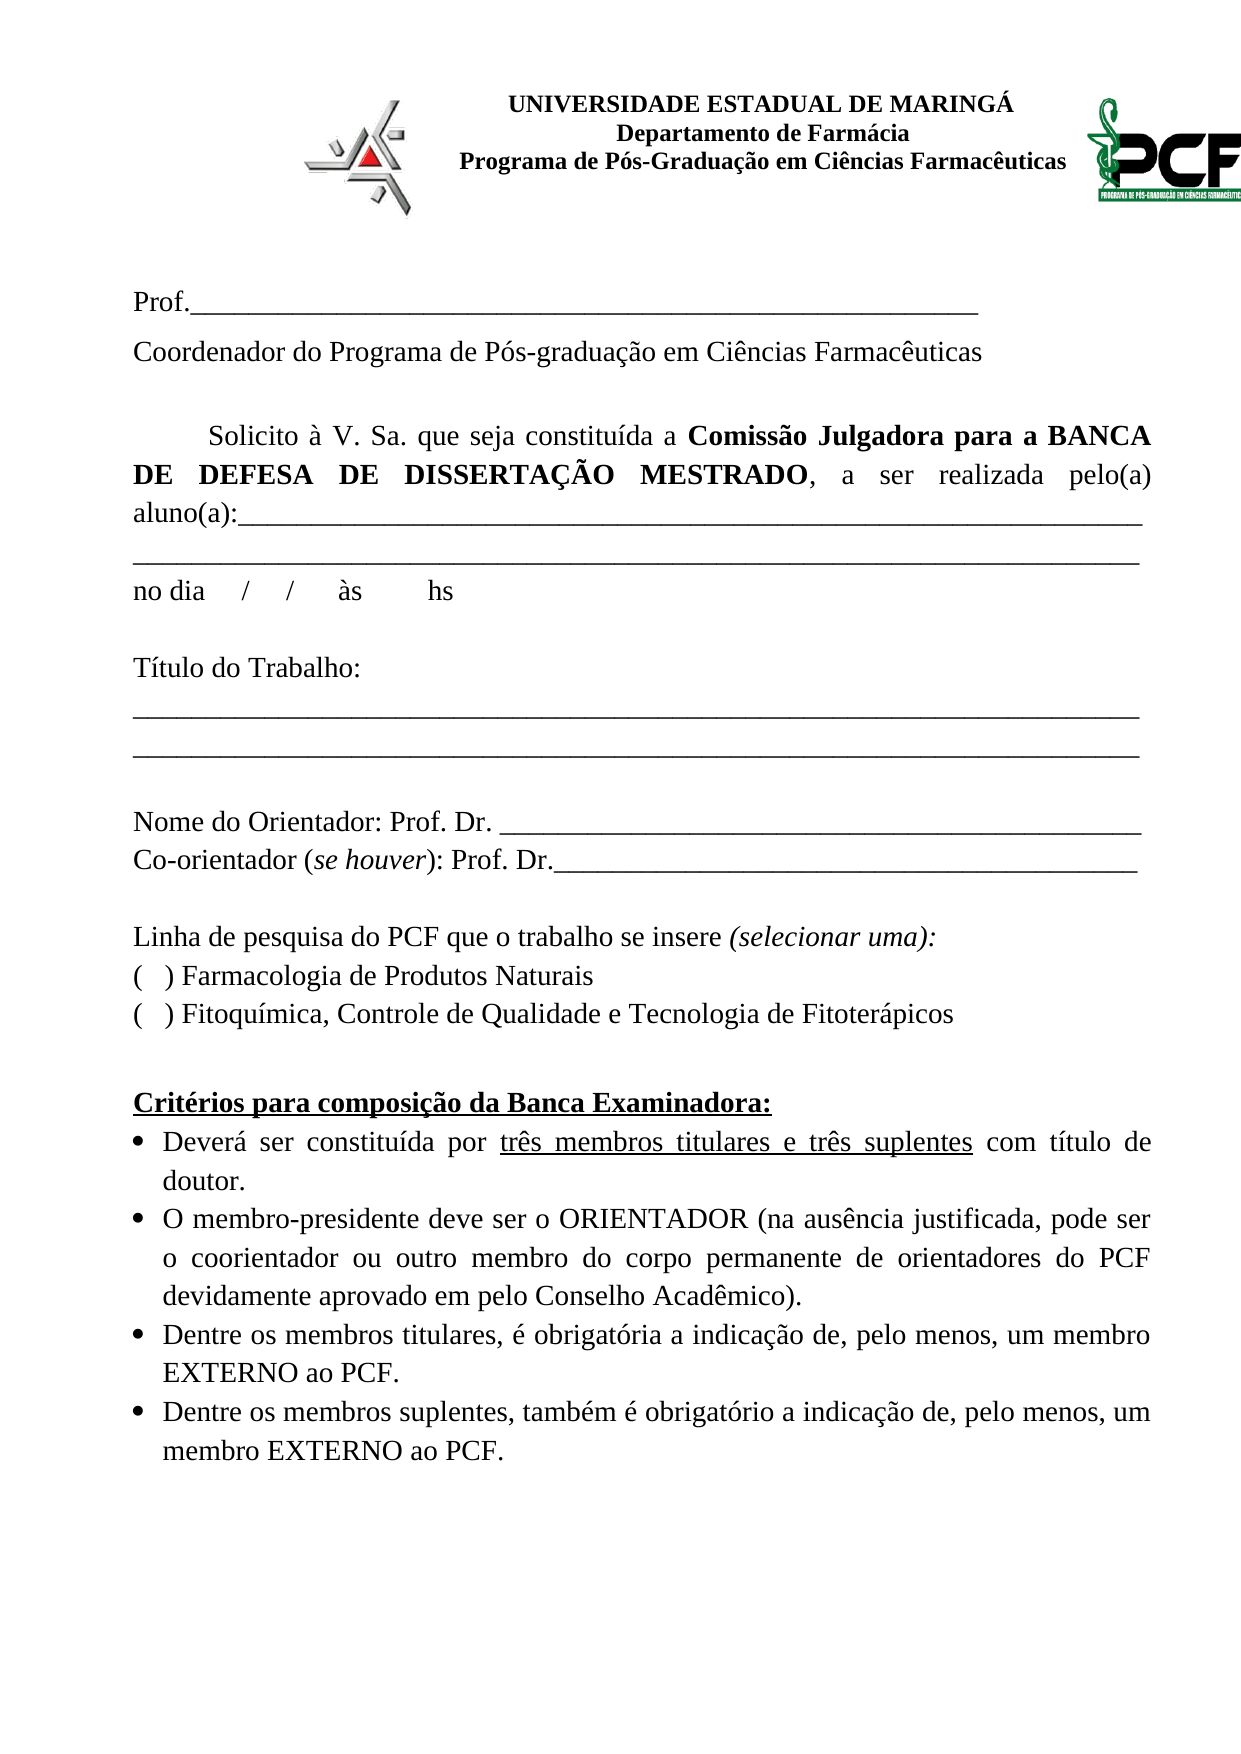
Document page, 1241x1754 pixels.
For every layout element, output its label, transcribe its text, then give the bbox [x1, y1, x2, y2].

list Deverá ser constituída por três membros titulares e três suplentes com título de doutor. [133, 1124, 1152, 1196]
text Solicito à V. Sa. que seja constituída a Comissão Julgadora para a BANCA DE DEFESA DE DISSERTAÇÃO MESTRADO, a ser realizada pelo(a) aluno(a):___________________________________________________________________________________________________________________________________ no dia / / às hs [133, 418, 1152, 606]
text ( ) Fitoquímica, Controle de Qualidade e Tecnologia de Fitoterápicos [133, 997, 1152, 1030]
text ( ) Farmacologia de Produtos Naturais [133, 958, 1152, 992]
text Linha de pesquisa do PCF que o trabalho se insere (selecionar uma): [133, 919, 1152, 953]
text Co-orientador (se houver): Prof. Dr.________________________________________ [133, 842, 1152, 876]
list Dentre os membros titulares, é obrigatória a indicação de, pelo menos, um membro EXTERNO ao PCF. [133, 1317, 1152, 1389]
text Critérios para composição da Banca Examinadora: [133, 1085, 1152, 1119]
list Dentre os membros suplentes, também é obrigatório a indicação de, pelo menos, um membro EXTERNO ao PCF. [133, 1394, 1152, 1466]
text Prof.______________________________________________________ [133, 284, 1063, 318]
text Coordenador do Programa de Pós-graduação em Ciências Farmacêuticas [133, 334, 1063, 368]
text Título do Trabalho: [133, 650, 1152, 683]
text __________________________________________________________________________________________________________________________________________ [133, 688, 1152, 760]
text Nome do Orientador: Prof. Dr. ____________________________________________ [133, 804, 1152, 837]
list O membro-presidente deve ser o ORIENTADOR (na ausência justificada, pode ser o coorientador ou outro membro do corpo permanente de orientadores do PCF devidamente aprovado em pelo Conselho Acadêmico). [133, 1201, 1152, 1312]
